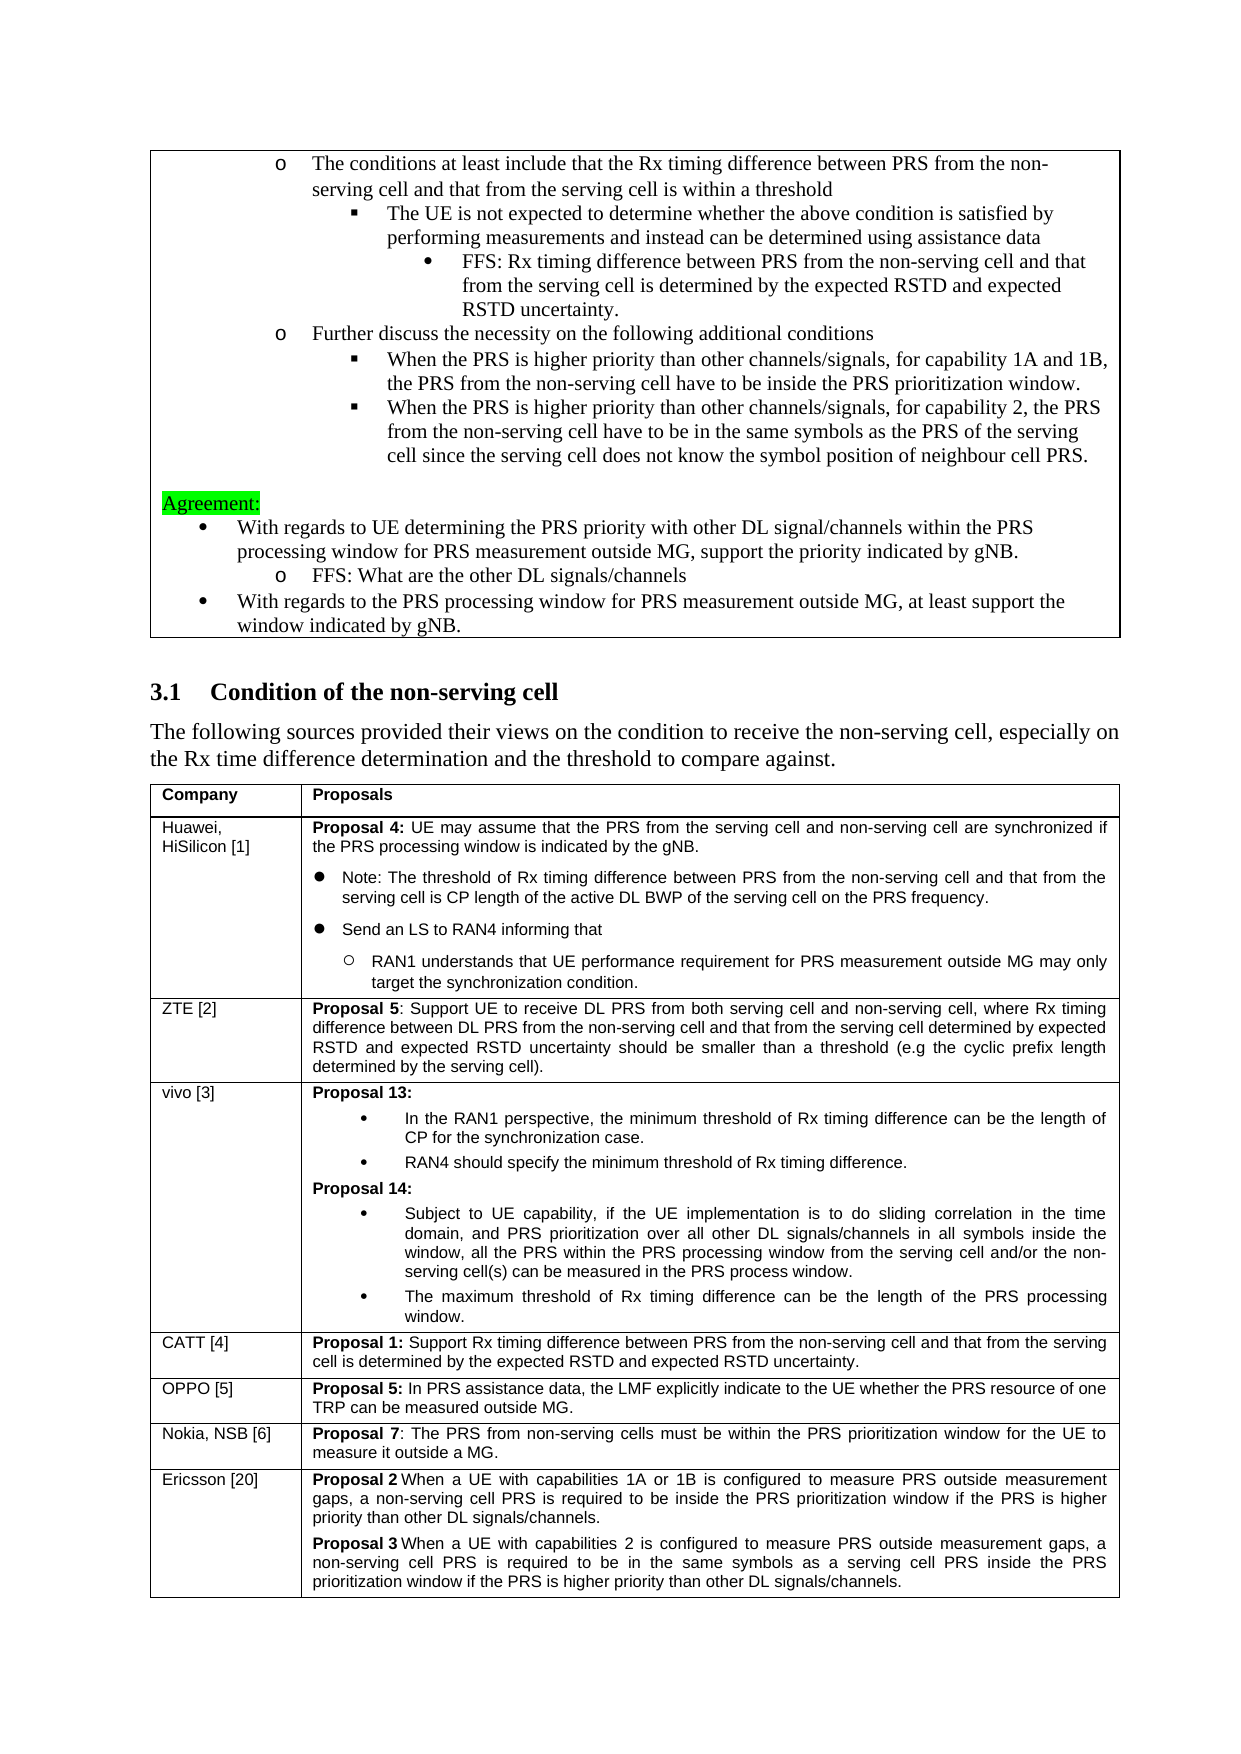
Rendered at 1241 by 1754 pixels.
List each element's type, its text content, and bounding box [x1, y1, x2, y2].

subtitle Condition of the non-serving cell [150, 677, 1120, 706]
text The following sources provided their views on the condition to receive the non-serving cell, especially on the Rx time difference determination and the threshold to compare against. [150, 718, 1120, 771]
table_cell Proposal 4: UE may assume that the PRS from the serving cell and non-serving cell are synchronized if the PRS processing window is indicated by the gNB. Note: The threshold of Rx timing difference between PRS from the non-serving cell and that from the serving cell is CP length of the active DL BWP of the serving cell on the PRS frequency. Send an LS to RAN4 informing that RAN1 understands that UE performance requirement for PRS measurement outside MG may only target the synchronization condition. [302, 818, 1119, 998]
table_cell ZTE [2] [151, 999, 301, 1082]
table_cell OPPO [5] [151, 1379, 301, 1423]
table_cell Huawei, HiSilicon [1] [151, 818, 301, 998]
table_cell Proposal 5: Support UE to receive DL PRS from both serving cell and non-serving cell, where Rx timing difference between DL PRS from the non-serving cell and that from the serving cell determined by expected RSTD and expected RSTD uncertainty should be smaller than a threshold (e.g the cyclic prefix length determined by the serving cell). [302, 999, 1119, 1082]
table_cell Nokia, NSB [6] [151, 1424, 301, 1469]
table_cell CATT [4] [151, 1333, 301, 1377]
table_cell Proposal 2 When a UE with capabilities 1A or 1B is configured to measure PRS outside measurement gaps, a non-serving cell PRS is required to be inside the PRS prioritization window if the PRS is higher priority than other DL signals/channels. Proposal 3 When a UE with capabilities 2 is configured to measure PRS outside measurement gaps, a non-serving cell PRS is required to be in the same symbols as a serving cell PRS inside the PRS prioritization window if the PRS is higher priority than other DL signals/channels. [302, 1470, 1119, 1597]
table_cell vivo [3] [151, 1083, 301, 1332]
table_cell Proposal 7: The PRS from non-serving cells must be within the PRS prioritization window for the UE to measure it outside a MG. [302, 1424, 1119, 1469]
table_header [151, 151, 1119, 637]
table_cell Proposal 13: In the RAN1 perspective, the minimum threshold of Rx timing difference can be the length of CP for the synchronization case. RAN4 should specify the minimum threshold of Rx timing difference. Proposal 14: Subject to UE capability, if the UE implementation is to do sliding correlation in the time domain, and PRS prioritization over all other DL signals/channels in all symbols inside the window, all the PRS within the PRS processing window from the serving cell and/or the non-serving cell(s) can be measured in the PRS process window. The maximum threshold of Rx timing difference can be the length of the PRS processing window. [302, 1083, 1119, 1332]
table_header Proposals [302, 785, 1119, 816]
table_cell Proposal 1: Support Rx timing difference between PRS from the non-serving cell and that from the serving cell is determined by the expected RSTD and expected RSTD uncertainty. [302, 1333, 1119, 1377]
table_cell Proposal 5: In PRS assistance data, the LMF explicitly indicate to the UE whether the PRS resource of one TRP can be measured outside MG. [302, 1379, 1119, 1423]
table_cell Ericsson [20] [151, 1470, 301, 1597]
table_header Company [151, 785, 301, 816]
